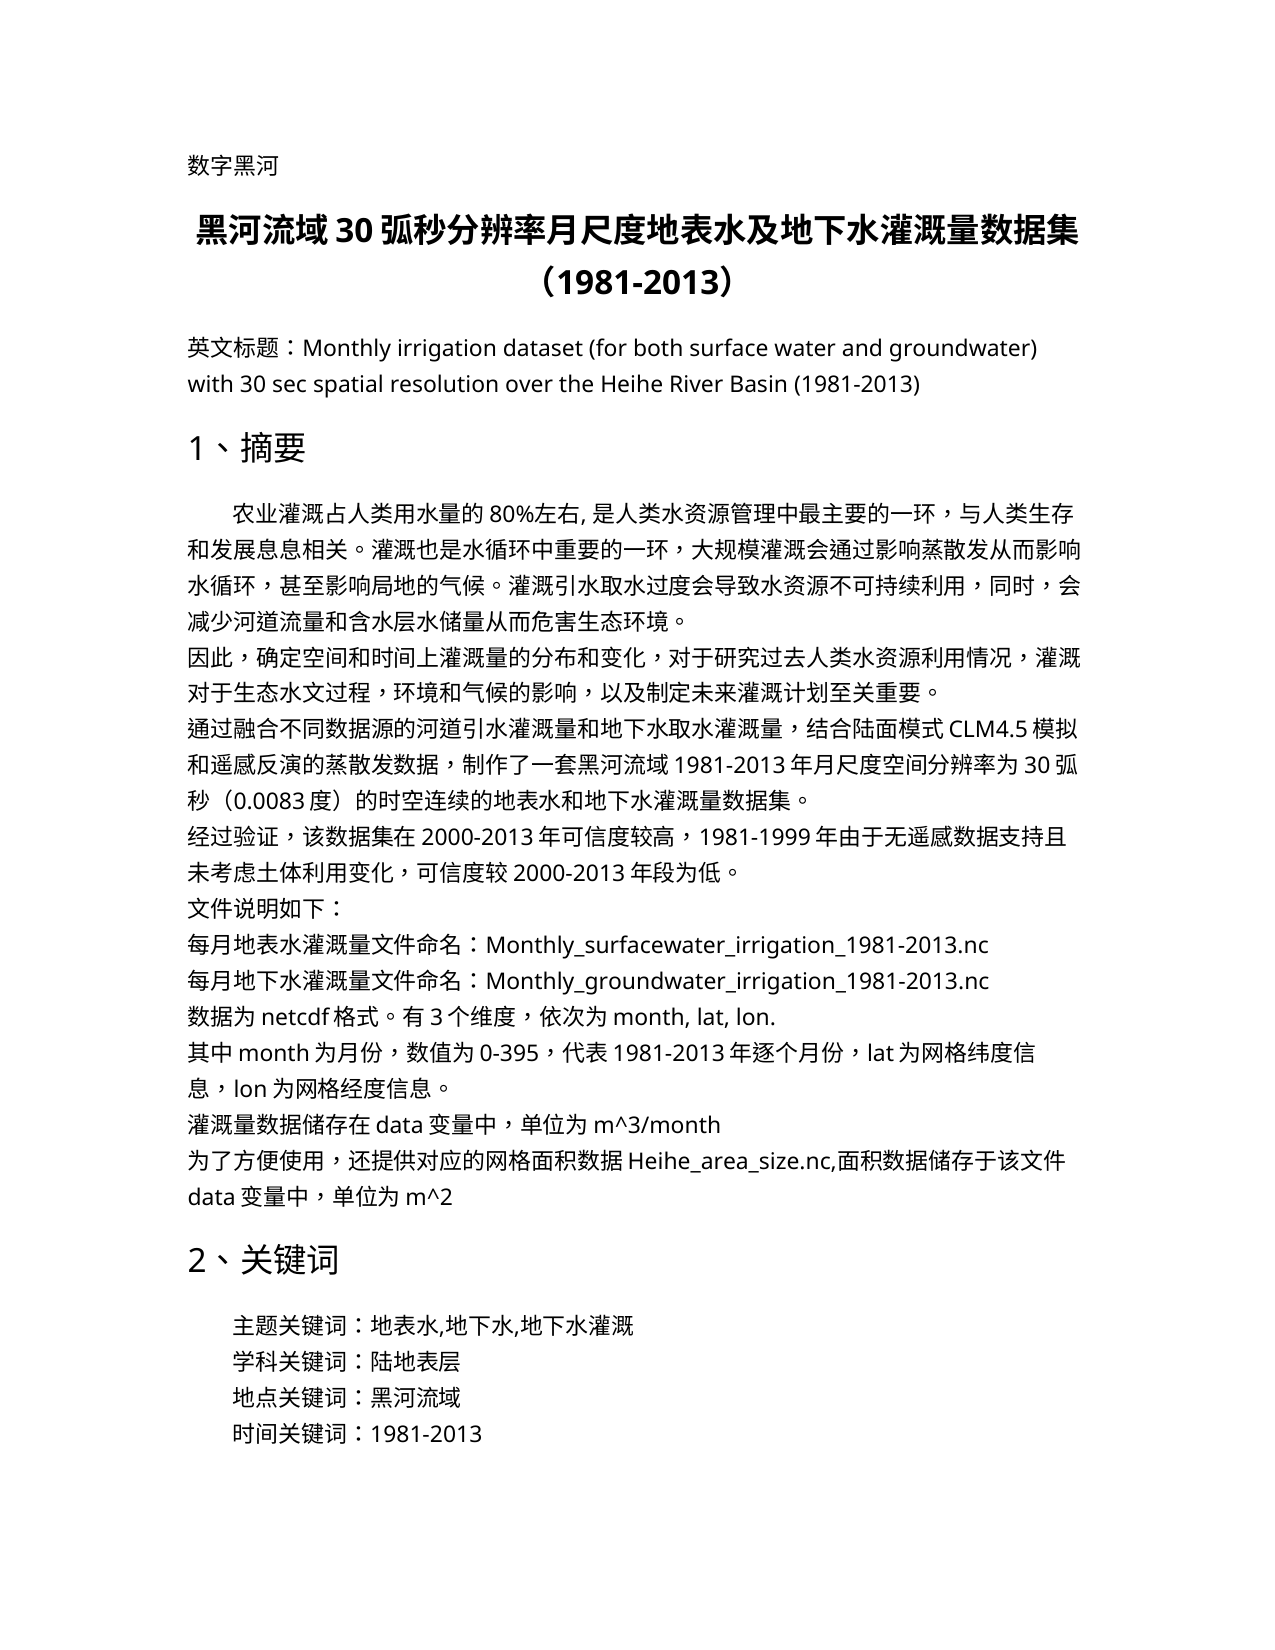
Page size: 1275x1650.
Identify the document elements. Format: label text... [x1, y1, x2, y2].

text 1、摘要 [187, 425, 1087, 470]
text 2、关键词 [187, 1237, 1087, 1283]
text 数字黑河 [187, 150, 1087, 181]
text 主题关键词：地表水,地下水,地下水灌溉 学科关键词：陆地表层 地点关键词：黑河流域 时间关键词：1981-2013 [232, 1310, 1087, 1449]
text 英文标题：Monthly irrigation dataset (for both surface water and groundwater) with 30 sec spatial resolution over the Heihe River Basin (1981-2013) [187, 332, 1087, 399]
text 农业灌溉占人类用水量的80%左右, 是人类水资源管理中最主要的一环，与人类生存和发展息息相关。灌溉也是水循环中重要的一环，大规模灌溉会通过影响蒸散发从而影响水循环，甚至影响局地的气候。灌溉引水取水过度会导致水资源不可持续利用，同时，会减少河道流量和含水层水储量从而危害生态环境。 因此，确定空间和时间上灌溉量的分布和变化，对于研究过去人类水资源利用情况，灌溉对于生态水文过程，环境和气候的影响，以及制定未来灌溉计划至关重要。 通过融合不同数据源的河道引水灌溉量和地下水取水灌溉量，结合陆面模式CLM4.5模拟和遥感反演的蒸散发数据，制作了一套黑河流域1981-2013年月尺度空间分辨率为30弧秒（0.0083度）的时空连续的地表水和地下水灌溉量数据集。 经过验证，该数据集在2000-2013年可信度较高，1981-1999年由于无遥感数据支持且未考虑土体利用变化，可信度较2000-2013年段为低。 文件说明如下： 每月地表水灌溉量文件命名：Monthly_surfacewater_irrigation_1981-2013.nc 每月地下水灌溉量文件命名：Monthly_groundwater_irrigation_1981-2013.nc 数据为netcdf格式。有3个维度，依次为month, lat, lon. 其中month为月份，数值为0-395，代表1981-2013年逐个月份，lat为网格纬度信息，lon为网格经度信息。 灌溉量数据储存在data变量中，单位为m^3/month 为了方便使用，还提供对应的网格面积数据Heihe_area_size.nc,面积数据储存于该文件data变量中，单位为m^2 [187, 498, 1087, 1212]
text 黑河流域30弧秒分辨率月尺度地表水及地下水灌溉量数据集（1981-2013） [187, 207, 1087, 304]
